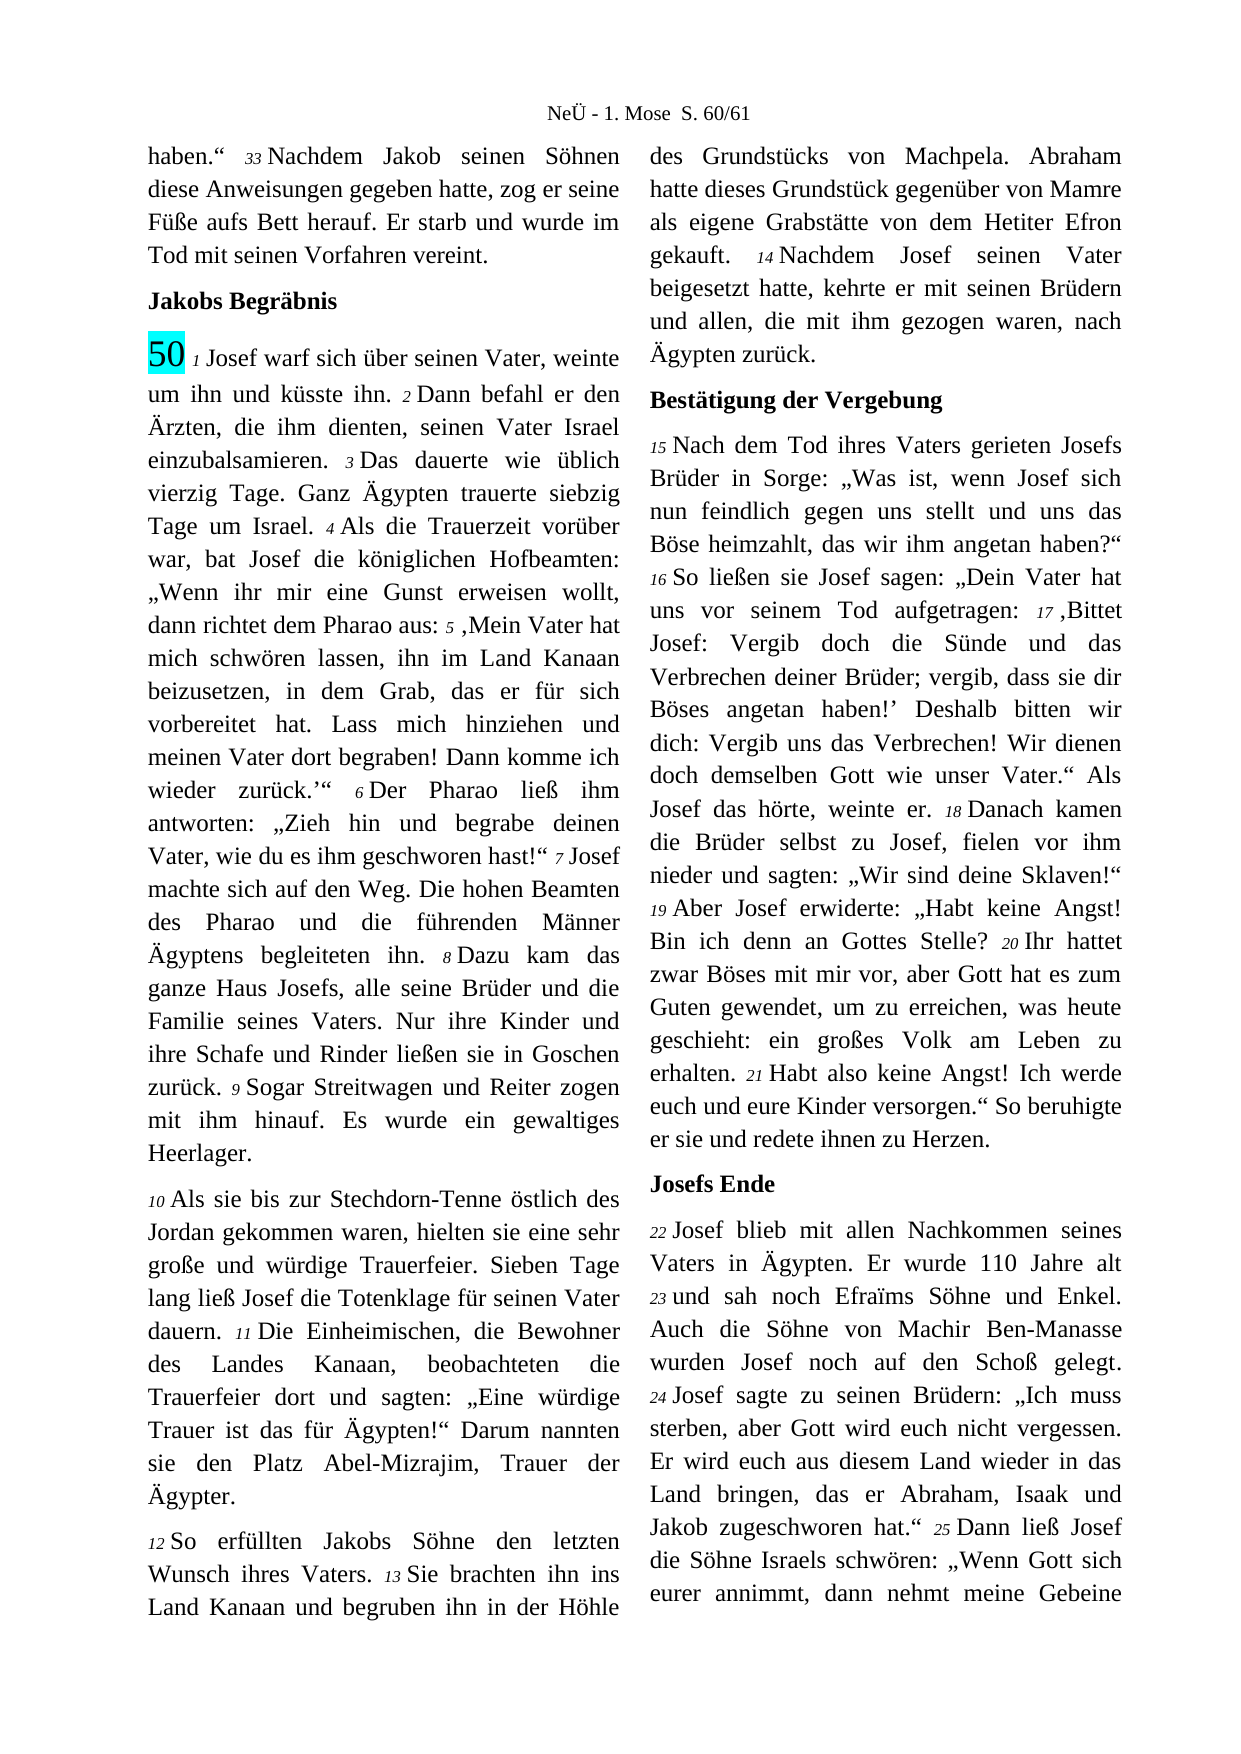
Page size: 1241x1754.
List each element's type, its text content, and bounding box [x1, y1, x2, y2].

text Josefs Ende [649, 1169, 1122, 1198]
text 10 Als sie bis zur Stechdorn-Tenne östlich des Jordan gekommen waren, hielten sie eine sehr große und würdige Trauerfeier. Sieben Tage lang ließ Josef die Totenklage für seinen Vater dauern. 11 Die Einheimischen, die Bewohner des Landes Kanaan, beobachteten die Trauerfeier dort und sagten: „Eine würdige Trauer ist das für Ägypten!“ Darum nannten sie den Platz Abel-Mizrajim, Trauer der Ägypter. [148, 1184, 620, 1510]
text Jakobs Begräbnis [148, 286, 620, 314]
text 50 1 Josef warf sich über seinen Vater, weinte um ihn und küsste ihn. 2 Dann befahl er den Ärzten, die ihm dienten, seinen Vater Israel einzubalsamieren. 3 Das dauerte wie üblich vierzig Tage. Ganz Ägypten trauerte siebzig Tage um Israel. 4 Als die Trauerzeit vorüber war, bat Josef die königlichen Hofbeamten: „Wenn ihr mir eine Gunst erweisen wollt, dann richtet dem Pharao aus: 5 ‚Mein Vater hat mich schwören lassen, ihn im Land Kanaan beizusetzen, in dem Grab, das er für sich vorbereitet hat. Lass mich hinziehen und meinen Vater dort begraben! Dann komme ich wieder zurück.’“ 6 Der Pharao ließ ihm antworten: „Zieh hin und begrabe deinen Vater, wie du es ihm geschworen hast!“ 7 Josef machte sich auf den Weg. Die hohen Beamten des Pharao und die führenden Männer Ägyptens begleiteten ihn. 8 Dazu kam das ganze Haus Josefs, alle seine Brüder und die Familie seines Vaters. Nur ihre Kinder und ihre Schafe und Rinder ließen sie in Goschen zurück. 9 Sogar Streitwagen und Reiter zogen mit ihm hinauf. Es wurde ein gewaltiges Heerlager. [148, 331, 620, 1167]
text 15 Nach dem Tod ihres Vaters gerieten Josefs Brüder in Sorge: „Was ist, wenn Josef sich nun feindlich gegen uns stellt und uns das Böse heimzahlt, das wir ihm angetan haben?“ 16 So ließen sie Josef sagen: „Dein Vater hat uns vor seinem Tod aufgetragen: 17 ‚Bittet Josef: Vergib doch die Sünde und das Verbrechen deiner Brüder; vergib, dass sie dir Böses angetan haben!’ Deshalb bitten wir dich: Vergib uns das Verbrechen! Wir dienen doch demselben Gott wie unser Vater.“ Als Josef das hörte, weinte er. 18 Danach kamen die Brüder selbst zu Josef, fielen vor ihm nieder und sagten: „Wir sind deine Sklaven!“ 19 Aber Josef erwiderte: „Habt keine Angst! Bin ich denn an Gottes Stelle? 20 Ihr hattet zwar Böses mit mir vor, aber Gott hat es zum Guten gewendet, um zu erreichen, was heute geschieht: ein großes Volk am Leben zu erhalten. 21 Habt also keine Angst! Ich werde euch und eure Kinder versorgen.“ So beruhigte er sie und redete ihnen zu Herzen. [649, 430, 1122, 1153]
text 12 So erfüllten Jakobs Söhne den letzten Wunsch ihres Vaters. 13 Sie brachten ihn ins Land Kanaan und begruben ihn in der Höhle des Grundstücks von Machpela. Abraham hatte dieses Grundstück gegenüber von Mamre als eigene Grabstätte von dem Hetiter Efron gekauft. 14 Nachdem Josef seinen Vater beigesetzt hatte, kehrte er mit seinen Brüdern und allen, die mit ihm gezogen waren, nach Ägypten zurück. [649, 141, 1122, 368]
text Bestätigung der Vergebung [649, 385, 1122, 414]
text 12 So erfüllten Jakobs Söhne den letzten Wunsch ihres Vaters. 13 Sie brachten ihn ins Land Kanaan und begruben ihn in der Höhle des Grundstücks von Machpela. Abraham hatte dieses Grundstück gegenüber von Mamre als eigene Grabstätte von dem Hetiter Efron gekauft. 14 Nachdem Josef seinen Vater beigesetzt hatte, kehrte er mit seinen Brüdern und allen, die mit ihm gezogen waren, nach Ägypten zurück. [148, 1526, 620, 1621]
